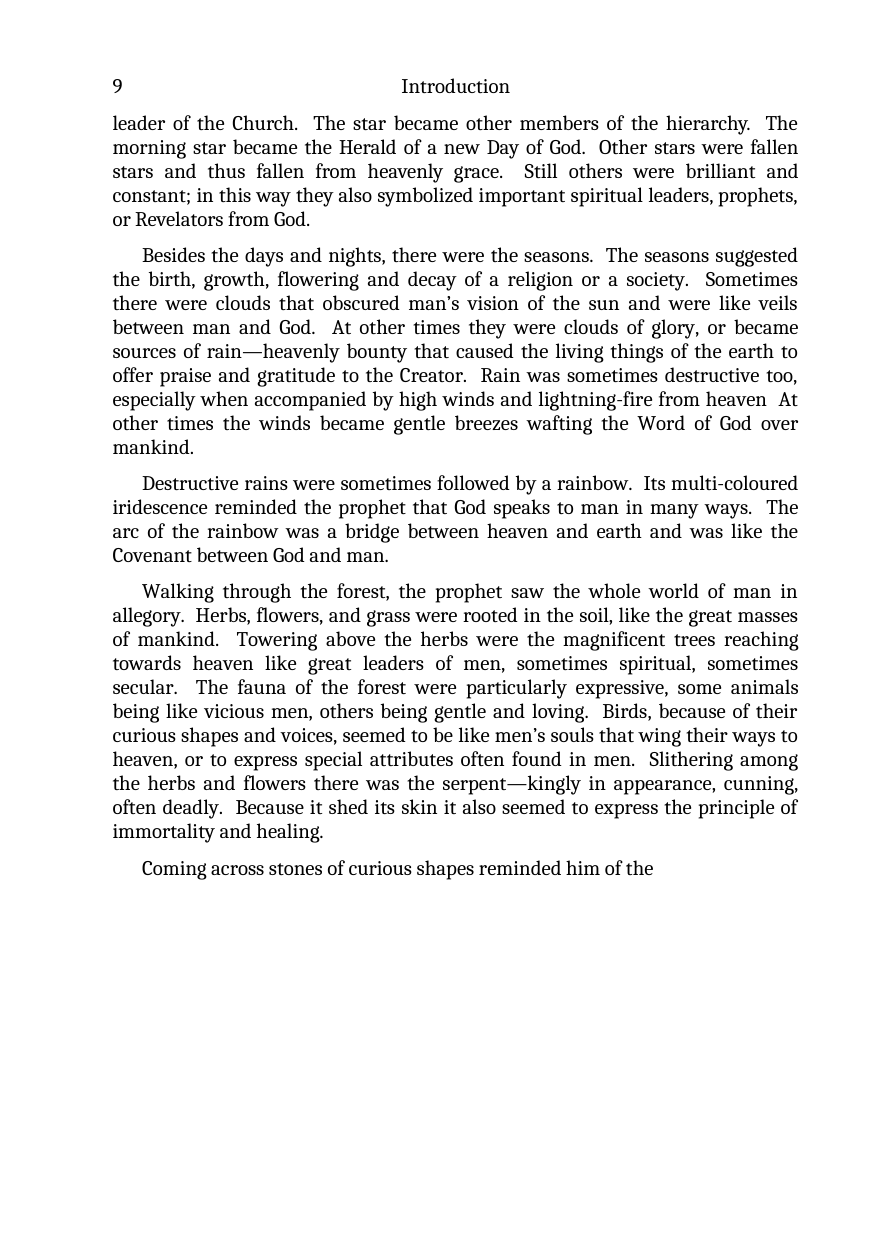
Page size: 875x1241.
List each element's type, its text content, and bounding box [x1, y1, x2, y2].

text Besides the days and nights, there were the seasons. The seasons suggested the birth, growth, flowering and decay of a religion or a society. Sometimes there were clouds that obscured man’s vision of the sun and were like veils between man and God. At other times they were clouds of glory, or became sources of rain—heavenly bounty that caused the living things of the earth to offer praise and gratitude to the Creator. Rain was sometimes destructive too, especially when accompanied by high winds and lightning-fire from heaven At other times the winds became gentle breezes wafting the Word of God over mankind. [112, 244, 799, 459]
text leader of the Church. The star became other members of the hierarchy. The morning star became the Herald of a new Day of God. Other stars were fallen stars and thus fallen from heavenly grace. Still others were brilliant and constant; in this way they also symbolized important spiritual leaders, prophets, or Revelators from God. [112, 111, 799, 231]
text Coming across stones of curious shapes reminded him of the [112, 856, 799, 880]
text Walking through the forest, the prophet saw the whole world of man in allegory. Herbs, flowers, and grass were rooted in the soil, like the great masses of mankind. Towering above the herbs were the magnificent trees reaching towards heaven like great leaders of men, sometimes spiritual, sometimes secular. The fauna of the forest were particularly expressive, some animals being like vicious men, others being gentle and loving. Birds, because of their curious shapes and voices, seemed to be like men’s souls that wing their ways to heaven, or to express special attributes often found in men. Slithering among the herbs and flowers there was the serpent—kingly in appearance, cunning, often deadly. Because it shed its skin it also seemed to express the principle of immortality and healing. [112, 580, 799, 844]
text Destructive rains were sometimes followed by a rainbow. Its multi-coloured iridescence reminded the prophet that God speaks to man in many ways. The arc of the rainbow was a bridge between heaven and earth and was like the Covenant between God and man. [112, 472, 799, 568]
